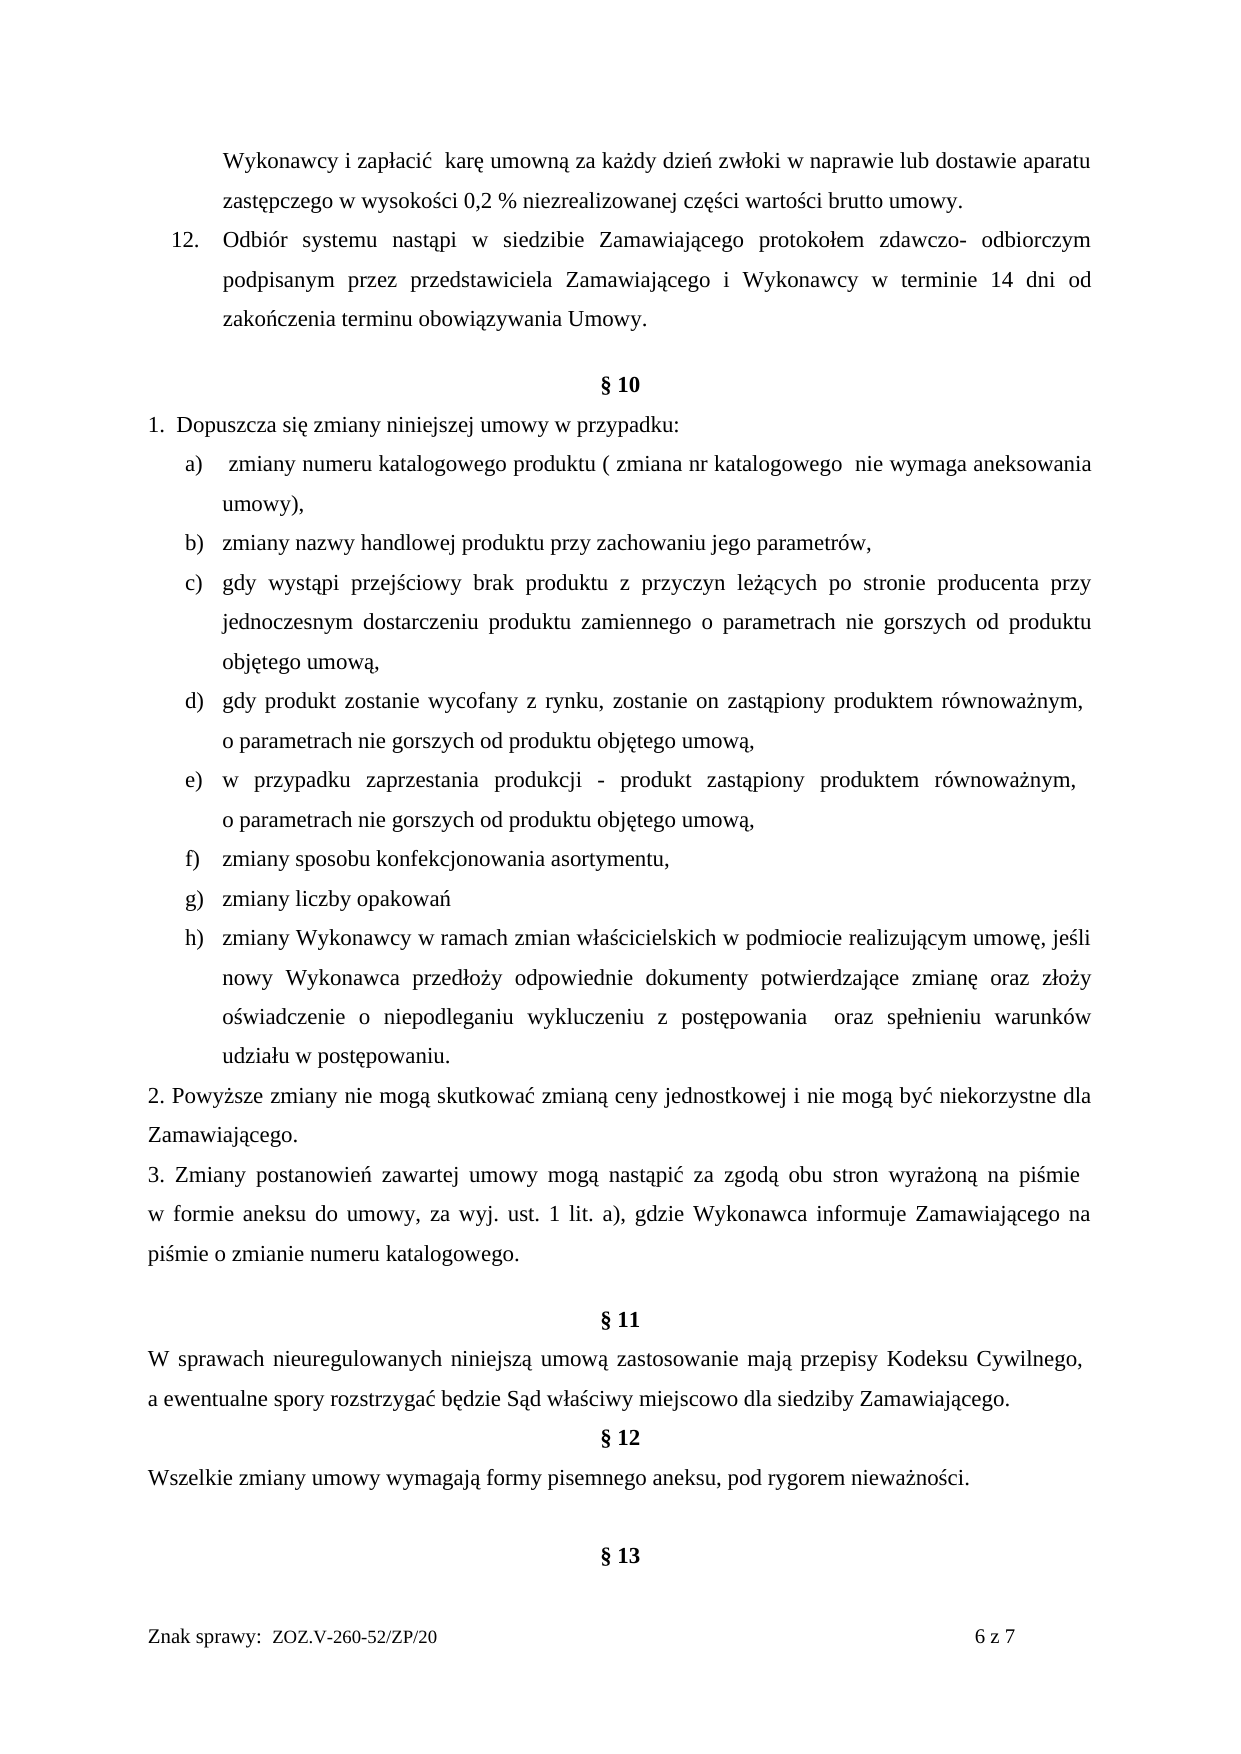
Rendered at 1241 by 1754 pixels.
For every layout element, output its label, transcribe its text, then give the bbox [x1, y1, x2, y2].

text § 12 [148, 1424, 1093, 1451]
text 1. Dopuszcza się zmiany niniejszej umowy w przypadku: [148, 411, 1093, 437]
list zmiany sposobu konfekcjonowania asortymentu, [185, 845, 1093, 871]
list Odbiór systemu nastąpi w siedzibie Zamawiającego protokołem zdawczo- odbiorczym podpisanym przez przedstawiciela Zamawiającego i Wykonawcy w terminie 14 dni od zakończenia terminu obowiązywania Umowy. [185, 227, 1093, 332]
list gdy produkt zostanie wycofany z rynku, zostanie on zastąpiony produktem równoważnym, o parametrach nie gorszych od produktu objętego umową, [185, 687, 1093, 753]
list zmiany Wykonawcy w ramach zmian właścicielskich w podmiocie realizującym umowę, jeśli nowy Wykonawca przedłoży odpowiednie dokumenty potwierdzające zmianę oraz złoży oświadczenie o niepodleganiu wykluczeniu z postępowania oraz spełnieniu warunków udziału w postępowaniu. [185, 924, 1093, 1069]
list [185, 148, 1093, 213]
list 3. Zmiany postanowień zawartej umowy mogą nastąpić za zgodą obu stron wyrażoną na piśmie w formie aneksu do umowy, za wyj. ust. 1 lit. a), gdzie Wykonawca informuje Zamawiającego na piśmie o zmianie numeru katalogowego. [148, 1161, 1093, 1266]
list w przypadku zaprzestania produkcji - produkt zastąpiony produktem równoważnym, o parametrach nie gorszych od produktu objętego umową, [185, 766, 1093, 832]
list zmiany nazwy handlowej produktu przy zachowaniu jego parametrów, [185, 529, 1093, 556]
text § 11 [148, 1306, 1093, 1332]
list zmiany liczby opakowań [185, 884, 1093, 911]
text § 13 [148, 1543, 1093, 1569]
list gdy wystąpi przejściowy brak produktu z przyczyn leżących po stronie producenta przy jednoczesnym dostarczeniu produktu zamiennego o parametrach nie gorszych od produktu objętego umową, [185, 569, 1093, 674]
list zmiany numeru katalogowego produktu ( zmiana nr katalogowego nie wymaga aneksowania umowy), [185, 450, 1093, 516]
text Wszelkie zmiany umowy wymagają formy pisemnego aneksu, pod rygorem nieważności. [148, 1464, 1093, 1490]
list 2. Powyższe zmiany nie mogą skutkować zmianą ceny jednostkowej i nie mogą być niekorzystne dla Zamawiającego. [148, 1082, 1093, 1148]
text W sprawach nieuregulowanych niniejszą umową zastosowanie mają przepisy Kodeksu Cywilnego, a ewentualne spory rozstrzygać będzie Sąd właściwy miejscowo dla siedziby Zamawiającego. [148, 1345, 1093, 1411]
text § 10 [148, 371, 1093, 398]
